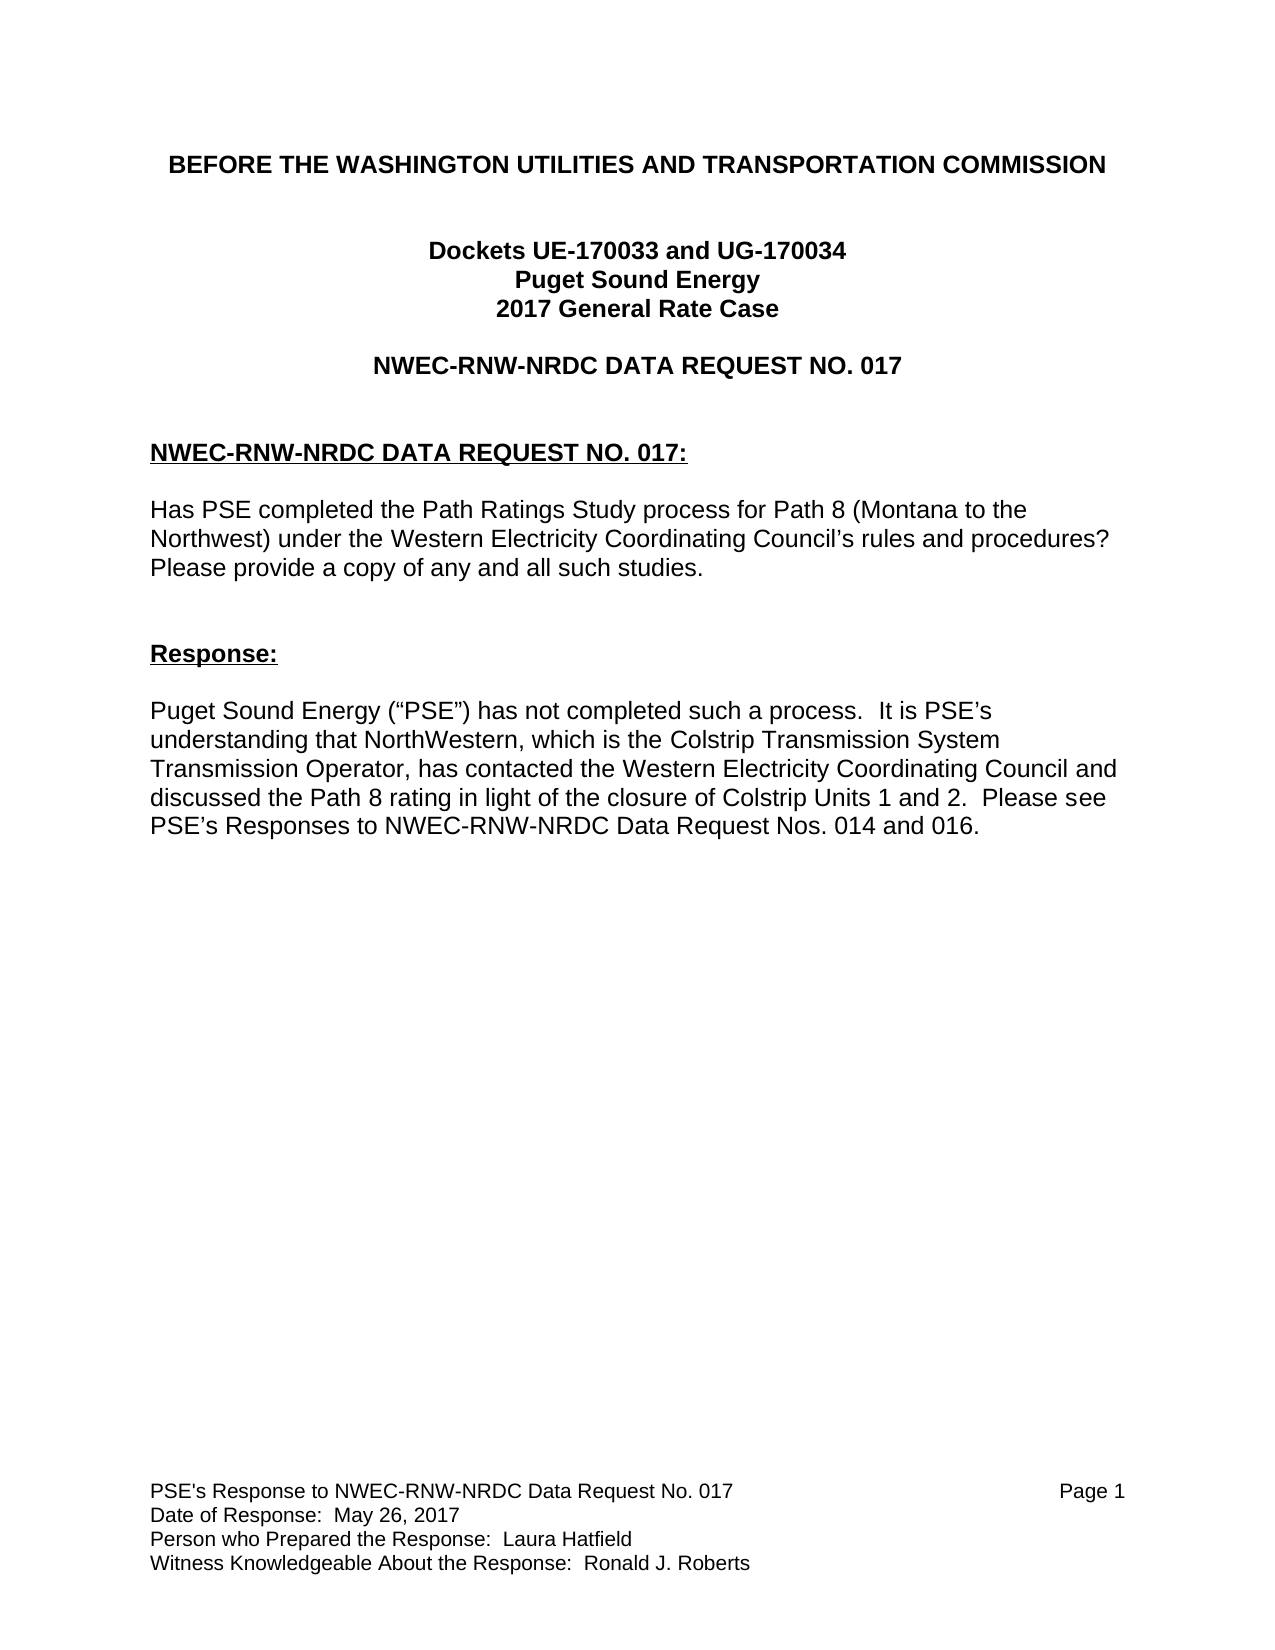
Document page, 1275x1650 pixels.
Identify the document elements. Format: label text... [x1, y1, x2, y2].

text Dockets UE-170033 and UG-170034 [150, 236, 1125, 265]
text BEFORE THE WASHINGTON UTILITIES AND TRANSPORTATION COMMISSION [150, 150, 1125, 179]
text NWEC-RNW-NRDC DATA REQUEST NO. 017: [150, 437, 1125, 466]
text NWEC-RNW-NRDC DATA REQUEST NO. 017 [150, 351, 1125, 380]
text Response: [150, 639, 1125, 667]
text 2017 General Rate Case [150, 294, 1125, 322]
text Puget Sound Energy (“PSE”) has not completed such a process. It is PSE’s understanding that NorthWestern, which is the Colstrip Transmission System Transmission Operator, has contacted the Western Electricity Coordinating Council and discussed the Path 8 rating in light of the closure of Colstrip Units 1 and 2. Please see PSE’s Responses to NWEC-RNW-NRDC Data Request Nos. 014 and 016. [150, 696, 1125, 840]
text Puget Sound Energy [150, 265, 1125, 294]
text Has PSE completed the Path Ratings Study process for Path 8 (Montana to the Northwest) under the Western Electricity Coordinating Council’s rules and procedures? Please provide a copy of any and all such studies. [150, 495, 1125, 581]
